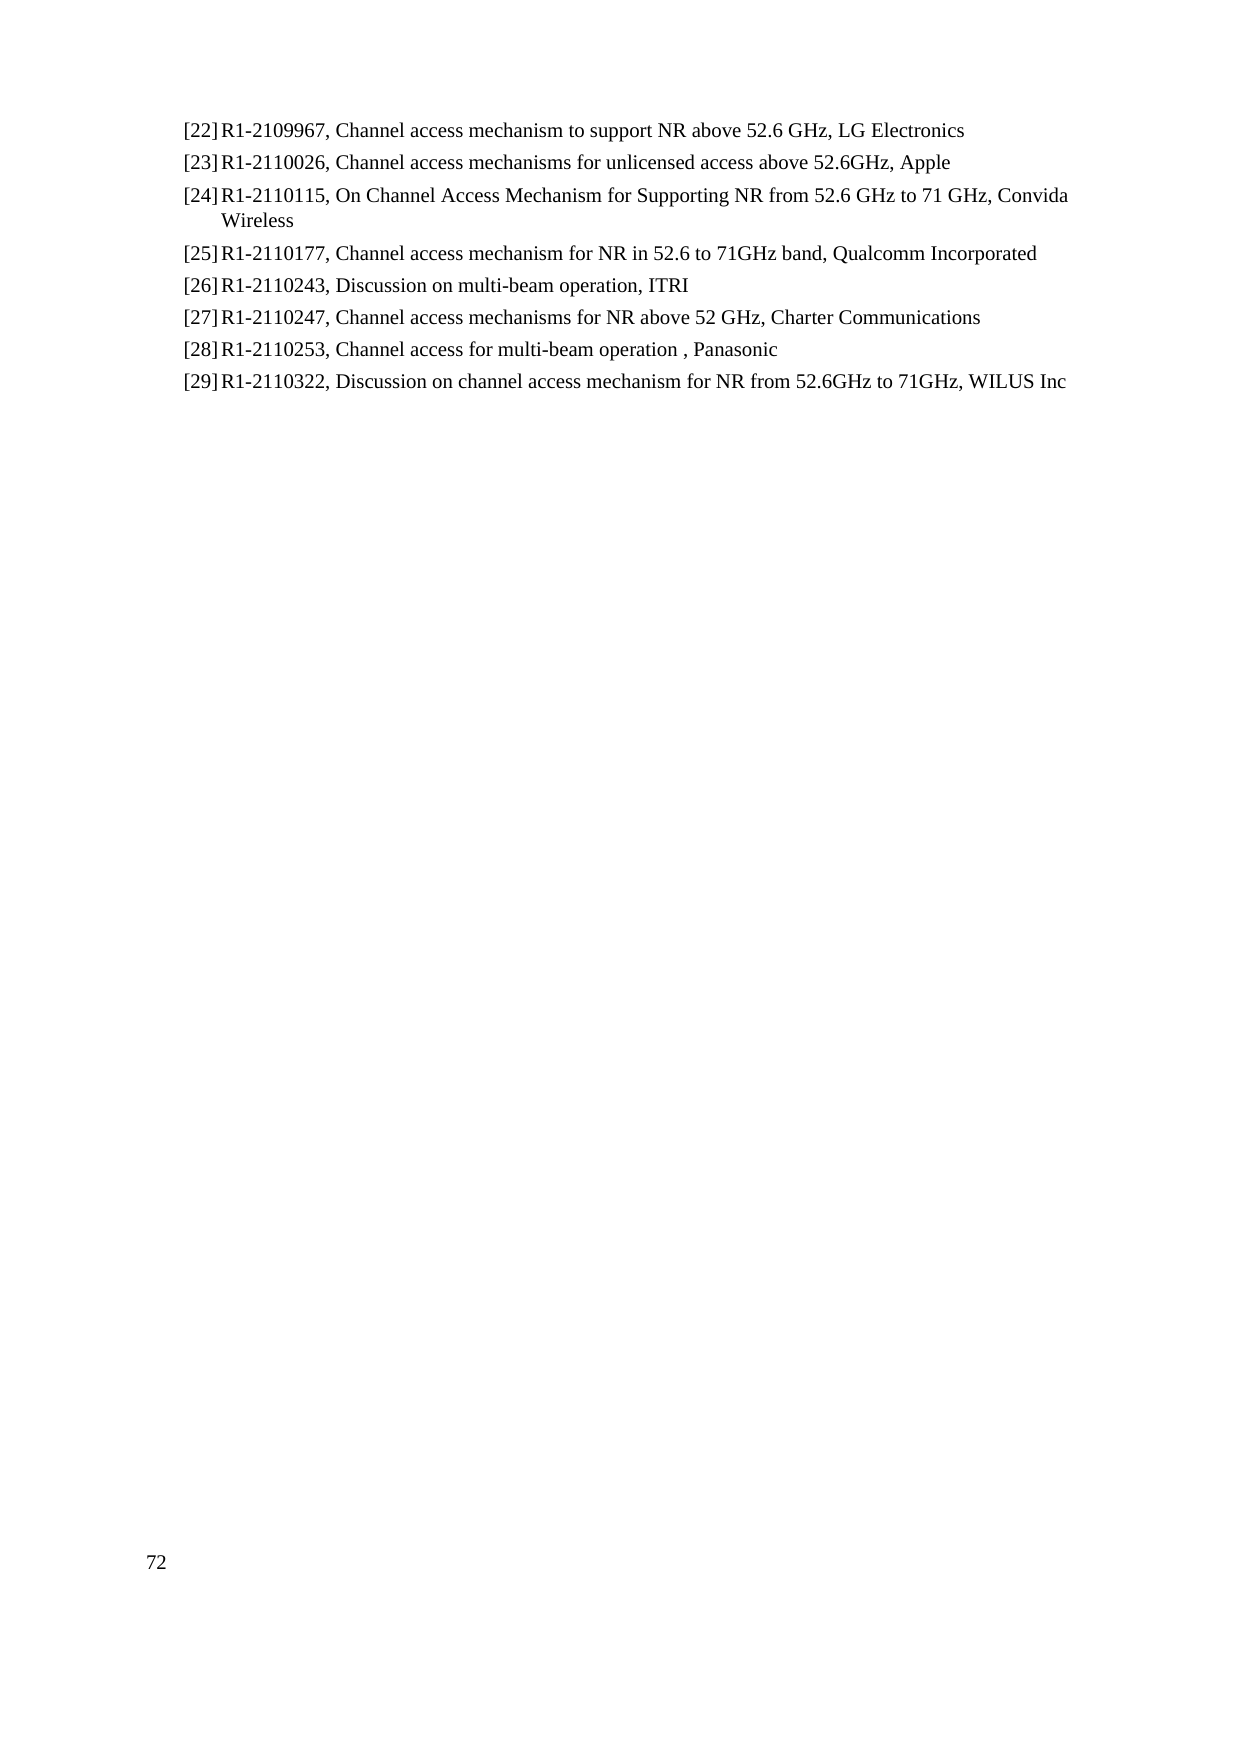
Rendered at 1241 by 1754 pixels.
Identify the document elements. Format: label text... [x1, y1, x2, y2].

list R1-2109967, Channel access mechanism to support NR above 52.6 GHz, LG Electronics [183, 118, 1122, 142]
list R1-2110026, Channel access mechanisms for unlicensed access above 52.6GHz, Apple [183, 150, 1122, 174]
list R1-2110322, Discussion on channel access mechanism for NR from 52.6GHz to 71GHz, WILUS Inc [183, 369, 1122, 393]
list R1-2110177, Channel access mechanism for NR in 52.6 to 71GHz band, Qualcomm Incorporated [183, 241, 1122, 265]
list R1-2110247, Channel access mechanisms for NR above 52 GHz, Charter Communications [183, 305, 1122, 329]
list R1-2110115, On Channel Access Mechanism for Supporting NR from 52.6 GHz to 71 GHz, Convida Wireless [183, 182, 1122, 232]
list R1-2110243, Discussion on multi-beam operation, ITRI [183, 273, 1122, 297]
list R1-2110253, Channel access for multi-beam operation , Panasonic [183, 337, 1122, 361]
